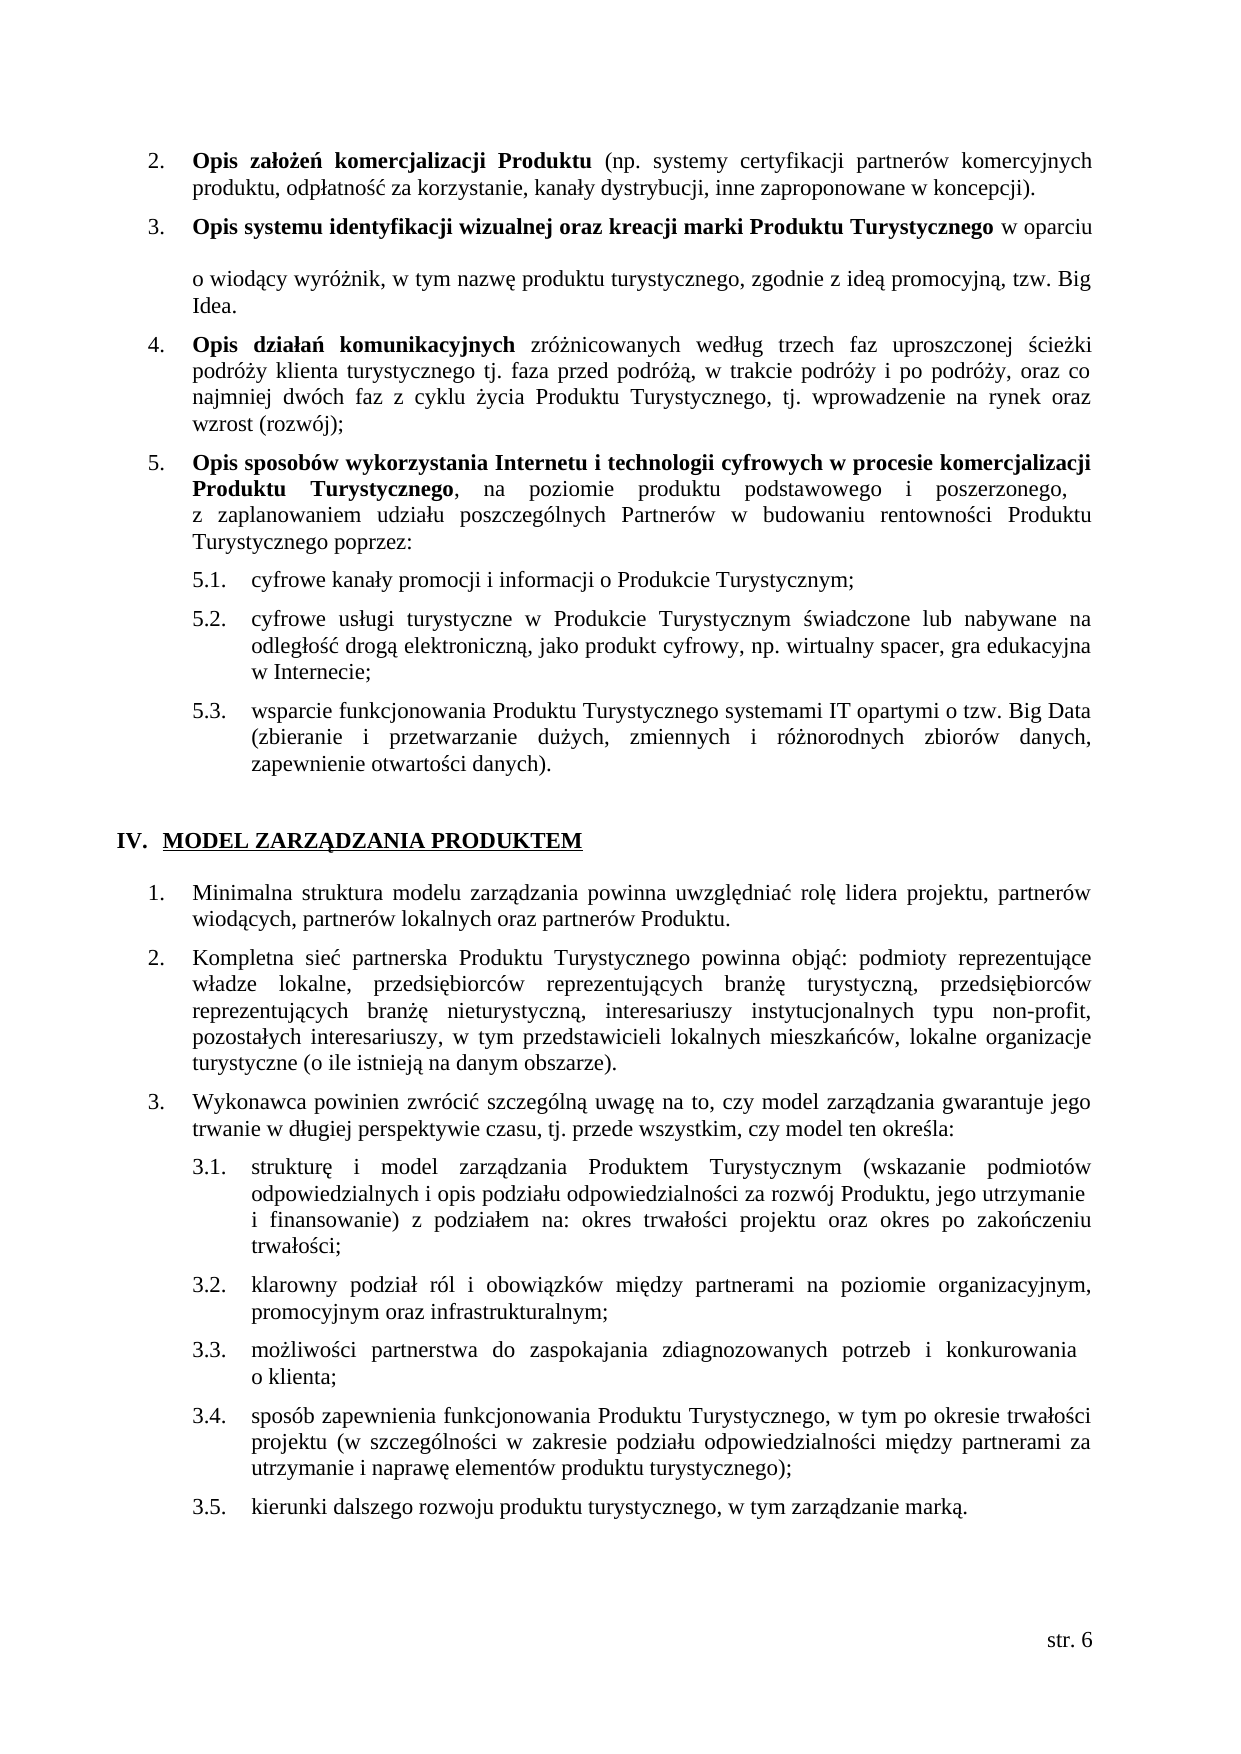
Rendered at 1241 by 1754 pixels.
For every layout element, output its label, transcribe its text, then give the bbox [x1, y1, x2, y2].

list strukturę i model zarządzania Produktem Turystycznym (wskazanie podmiotów odpowiedzialnych i opis podziału odpowiedzialności za rozwój Produktu, jego utrzymanie i finansowanie) z podziałem na: okres trwałości projektu oraz okres po zakończeniu trwałości; [192, 1153, 1093, 1259]
list cyfrowe kanały promocji i informacji o Produkcie Turystycznym; [192, 567, 1093, 593]
list wsparcie funkcjonowania Produktu Turystycznego systemami IT opartymi o tzw. Big Data (zbieranie i przetwarzanie dużych, zmiennych i różnorodnych zbiorów danych, zapewnienie otwartości danych). [192, 697, 1093, 776]
list Minimalna struktura modelu zarządzania powinna uwzględniać rolę lidera projektu, partnerów wiodących, partnerów lokalnych oraz partnerów Produktu. [148, 879, 1093, 931]
list możliwości partnerstwa do zaspokajania zdiagnozowanych potrzeb i konkurowania o klienta; [192, 1337, 1093, 1389]
list Opis sposobów wykorzystania Internetu i technologii cyfrowych w procesie komercjalizacji Produktu Turystycznego, na poziomie produktu podstawowego i poszerzonego, z zaplanowaniem udziału poszczególnych Partnerów w budowaniu rentowności Produktu Turystycznego poprzez: [148, 449, 1093, 554]
list cyfrowe usługi turystyczne w Produkcie Turystycznym świadczone lub nabywane na odległość drogą elektroniczną, jako produkt cyfrowy, np. wirtualny spacer, gra edukacyjna w Internecie; [192, 605, 1093, 684]
list Opis systemu identyfikacji wizualnej oraz kreacji marki Produktu Turystycznego w oparciu o wiodący wyróżnik, w tym nazwę produktu turystycznego, zgodnie z ideą promocyjną, tzw. Big Idea. [148, 213, 1093, 318]
list kierunki dalszego rozwoju produktu turystycznego, w tym zarządzanie marką. [192, 1493, 1093, 1520]
list Kompletna sieć partnerska Produktu Turystycznego powinna objąć: podmioty reprezentujące władze lokalne, przedsiębiorców reprezentujących branżę turystyczną, przedsiębiorców reprezentujących branżę nieturystyczną, interesariuszy instytucjonalnych typu non-profit, pozostałych interesariuszy, w tym przedstawicieli lokalnych mieszkańców, lokalne organizacje turystyczne (o ile istnieją na danym obszarze). [148, 944, 1093, 1076]
list Wykonawca powinien zwrócić szczególną uwagę na to, czy model zarządzania gwarantuje jego trwanie w długiej perspektywie czasu, tj. przede wszystkim, czy model ten określa: [148, 1088, 1093, 1141]
list Model zarządzania produktem [148, 827, 1093, 854]
list sposób zapewnienia funkcjonowania Produktu Turystycznego, w tym po okresie trwałości projektu (w szczególności w zakresie podziału odpowiedzialności między partnerami za utrzymanie i naprawę elementów produktu turystycznego); [192, 1402, 1093, 1481]
list klarowny podział ról i obowiązków między partnerami na poziomie organizacyjnym, promocyjnym oraz infrastrukturalnym; [192, 1271, 1093, 1324]
list Opis założeń komercjalizacji Produktu (np. systemy certyfikacji partnerów komercyjnych produktu, odpłatność za korzystanie, kanały dystrybucji, inne zaproponowane w koncepcji). [148, 148, 1093, 200]
list Opis działań komunikacyjnych zróżnicowanych według trzech faz uproszczonej ścieżki podróży klienta turystycznego tj. faza przed podróżą, w trakcie podróży i po podróży, oraz co najmniej dwóch faz z cyklu życia Produktu Turystycznego, tj. wprowadzenie na rynek oraz wzrost (rozwój); [148, 331, 1093, 436]
